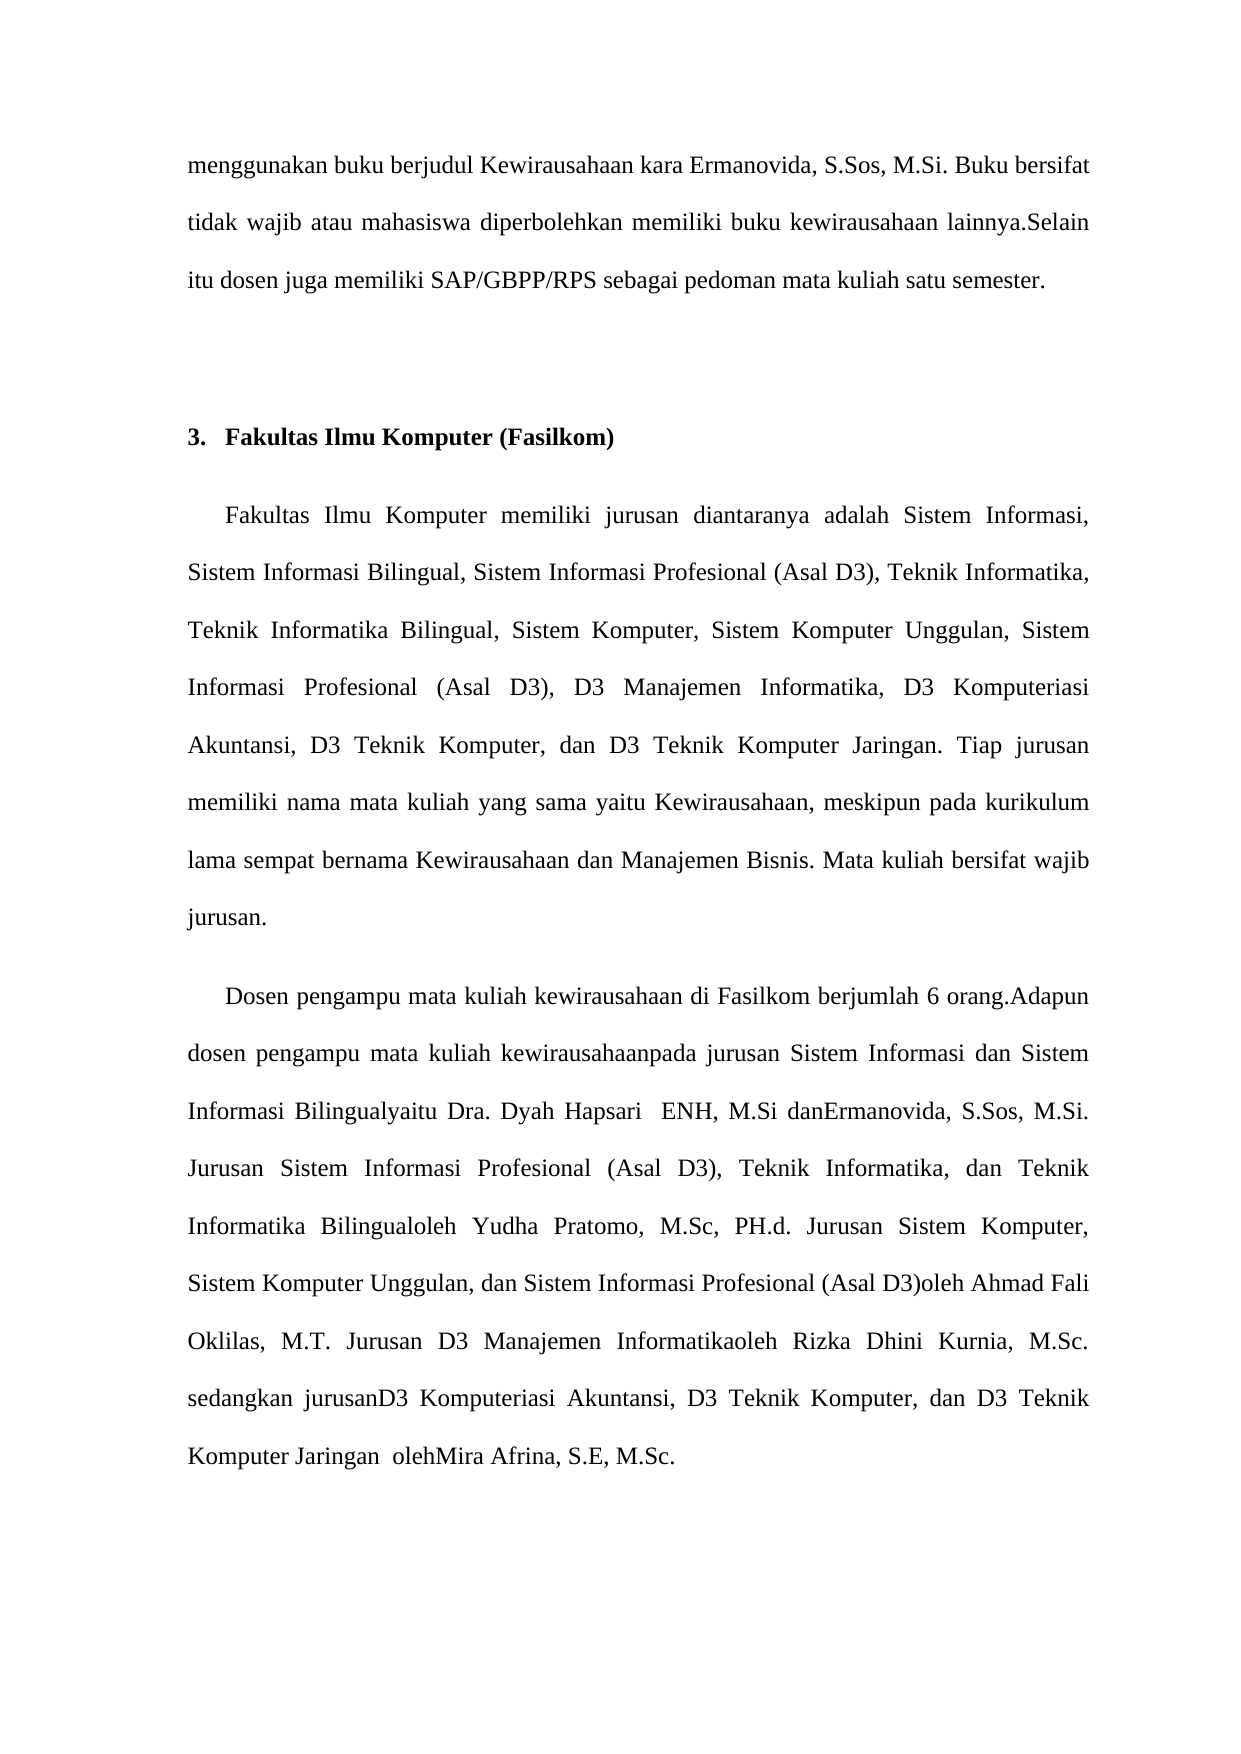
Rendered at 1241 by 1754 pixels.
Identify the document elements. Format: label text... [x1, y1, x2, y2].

text Dosen pengampu mata kuliah kewirausahaan di Fasilkom berjumlah 6 orang.Adapun dosen pengampu mata kuliah kewirausahaanpada jurusan Sistem Informasi dan Sistem Informasi Bilingualyaitu Dra. Dyah Hapsari ENH, M.Si danErmanovida, S.Sos, M.Si. Jurusan Sistem Informasi Profesional (Asal D3), Teknik Informatika, dan Teknik Informatika Bilingualoleh Yudha Pratomo, M.Sc, PH.d. Jurusan Sistem Komputer, Sistem Komputer Unggulan, dan Sistem Informasi Profesional (Asal D3)oleh Ahmad Fali Oklilas, M.T. Jurusan D3 Manajemen Informatikaoleh Rizka Dhini Kurnia, M.Sc. sedangkan jurusanD3 Komputeriasi Akuntansi, D3 Teknik Komputer, dan D3 Teknik Komputer Jaringan olehMira Afrina, S.E, M.Sc. [187, 981, 1090, 1469]
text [187, 150, 1090, 294]
list Fakultas Ilmu Komputer (Fasilkom) [187, 422, 1090, 450]
text Fakultas Ilmu Komputer memiliki jurusan diantaranya adalah Sistem Informasi, Sistem Informasi Bilingual, Sistem Informasi Profesional (Asal D3), Teknik Informatika, Teknik Informatika Bilingual, Sistem Komputer, Sistem Komputer Unggulan, Sistem Informasi Profesional (Asal D3), D3 Manajemen Informatika, D3 Komputeriasi Akuntansi, D3 Teknik Komputer, dan D3 Teknik Komputer Jaringan. Tiap jurusan memiliki nama mata kuliah yang sama yaitu Kewirausahaan, meskipun pada kurikulum lama sempat bernama Kewirausahaan dan Manajemen Bisnis. Mata kuliah bersifat wajib jurusan. [187, 500, 1090, 931]
